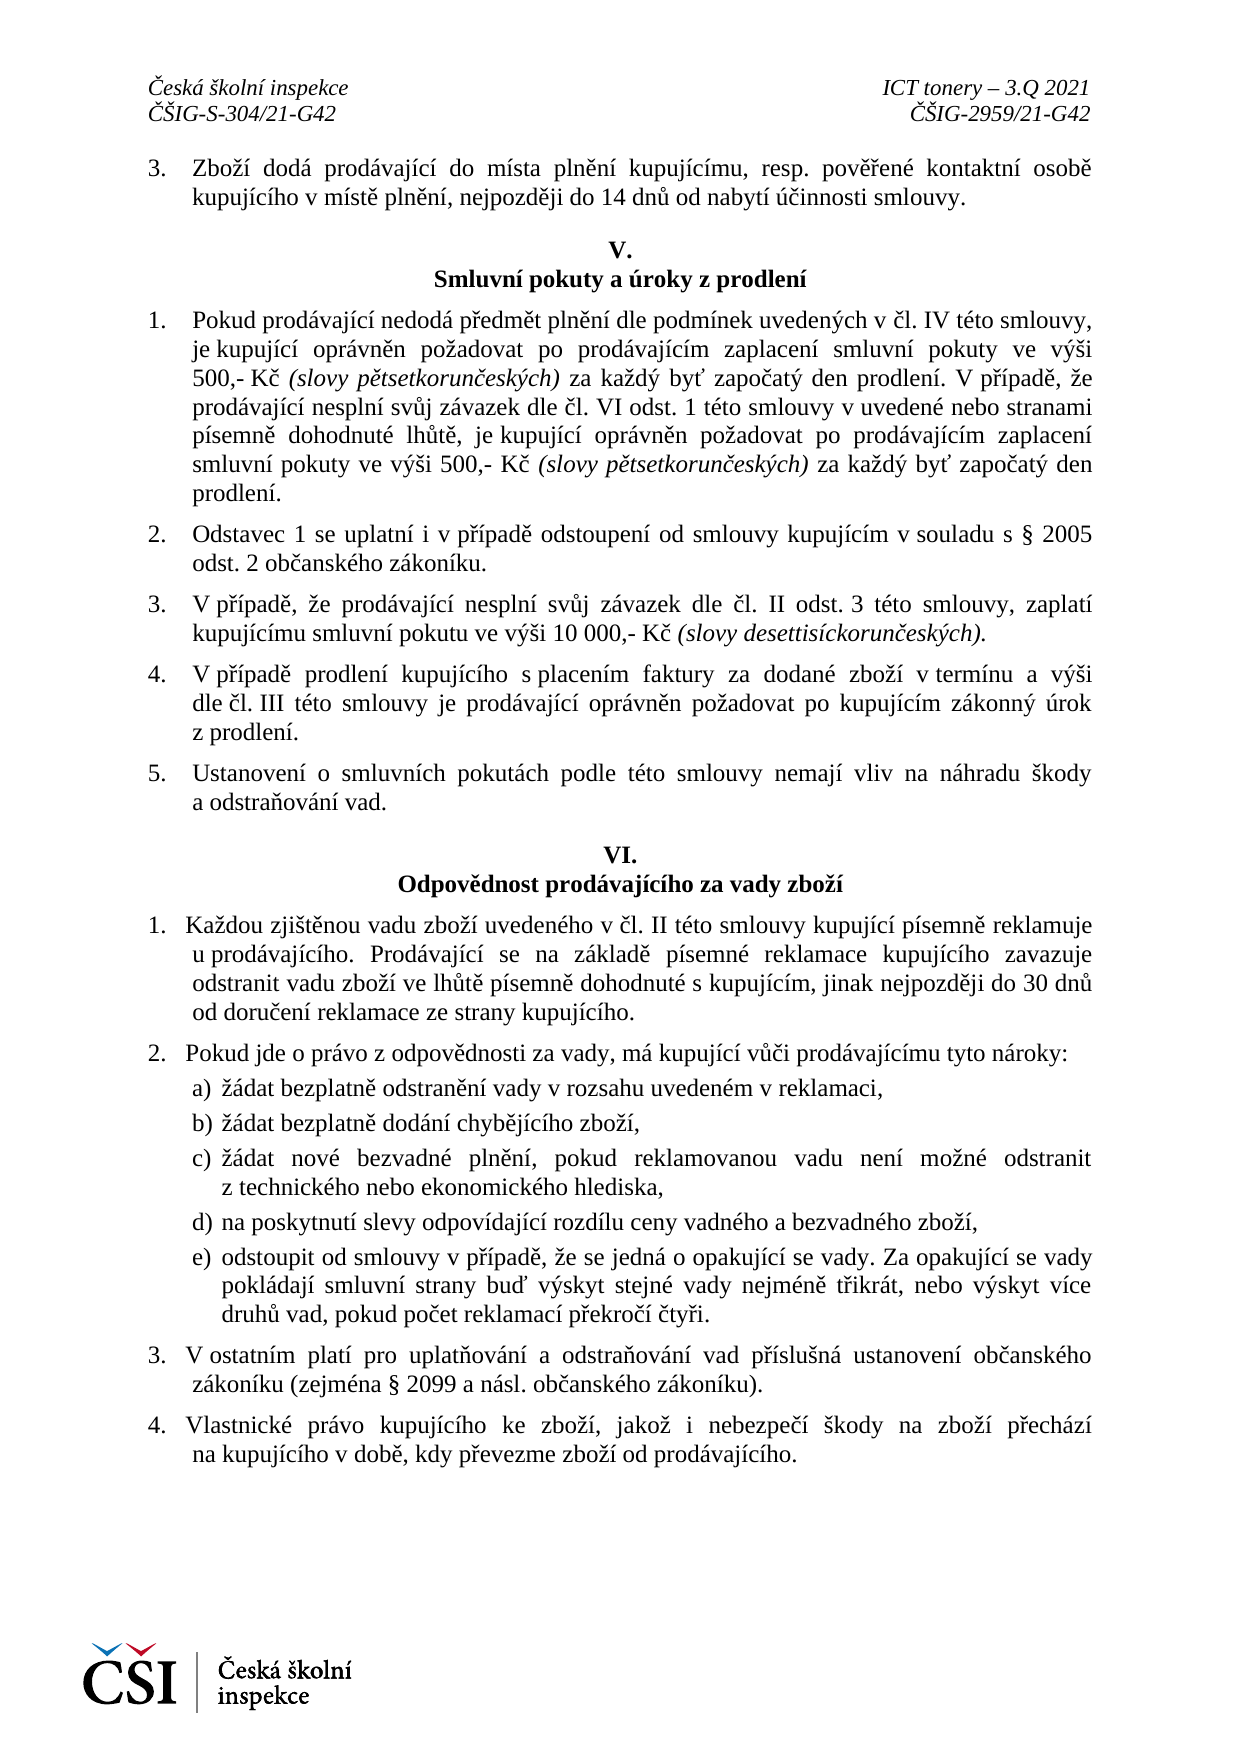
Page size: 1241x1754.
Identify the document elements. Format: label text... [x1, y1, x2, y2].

list žádat nové bezvadné plnění, pokud reklamovanou vadu není možné odstranit z technického nebo ekonomického hlediska, [192, 1143, 1093, 1200]
list V případě, že prodávající nesplní svůj závazek dle čl. II odst. 3 této smlouvy, zaplatí kupujícímu smluvní pokutu ve výši 10 000,- Kč (slovy desettisíckorunčeských). [148, 589, 1093, 647]
list Pokud prodávající nedodá předmět plnění dle podmínek uvedených v čl. IV této smlouvy, je kupující oprávněn požadovat po prodávajícím zaplacení smluvní pokuty ve výši 500,- Kč (slovy pětsetkorunčeských) za každý byť započatý den prodlení. V případě, že prodávající nesplní svůj závazek dle čl. VI odst. 1 této smlouvy v uvedené nebo stranami písemně dohodnuté lhůtě, je kupující oprávněn požadovat po prodávajícím zaplacení smluvní pokuty ve výši 500,- Kč (slovy pětsetkorunčeských) za každý byť započatý den prodlení. [148, 305, 1093, 507]
list V případě prodlení kupujícího s placením faktury za dodané zboží v termínu a výši dle čl. III této smlouvy je prodávající oprávněn požadovat po kupujícím zákonný úrok z prodlení. [148, 659, 1093, 745]
list V ostatním platí pro uplatňování a odstraňování vad příslušná ustanovení občanského zákoníku (zejména § 2099 a násl. občanského zákoníku). [148, 1340, 1093, 1398]
list žádat bezplatně dodání chybějícího zboží, [192, 1108, 1093, 1137]
list Zboží dodá prodávající do místa plnění kupujícímu, resp. pověřené kontaktní osobě kupujícího v místě plnění, nejpozději do 14 dnů od nabytí účinnosti smlouvy. [148, 153, 1093, 210]
list na poskytnutí slevy odpovídající rozdílu ceny vadného a bezvadného zboží, [192, 1207, 1093, 1235]
list Ustanovení o smluvních pokutách podle této smlouvy nemají vliv na náhradu škody a odstraňování vad. [148, 758, 1093, 815]
text V. Smluvní pokuty a úroky z prodlení [148, 235, 1093, 293]
text VI. Odpovědnost prodávajícího za vady zboží [148, 840, 1093, 898]
list odstoupit od smlouvy v případě, že se jedná o opakující se vady. Za opakující se vady pokládají smluvní strany buď výskyt stejné vady nejméně třikrát, nebo výskyt více druhů vad, pokud počet reklamací překročí čtyři. [192, 1242, 1093, 1328]
list Pokud jde o právo z odpovědnosti za vady, má kupující vůči prodávajícímu tyto nároky: [148, 1038, 1093, 1067]
list Odstavec 1 se uplatní i v případě odstoupení od smlouvy kupujícím v souladu s § 2005 odst. 2 občanského zákoníku. [148, 519, 1093, 577]
list Vlastnické právo kupujícího ke zboží, jakož i nebezpečí škody na zboží přechází na kupujícího v době, kdy převezme zboží od prodávajícího. [148, 1410, 1093, 1468]
list žádat bezplatně odstranění vady v rozsahu uvedeném v reklamaci, [192, 1073, 1093, 1102]
list Každou zjištěnou vadu zboží uvedeného v čl. II této smlouvy kupující písemně reklamuje u prodávajícího. Prodávající se na základě písemné reklamace kupujícího zavazuje odstranit vadu zboží ve lhůtě písemně dohodnuté s kupujícím, jinak nejpozději do 30 dnů od doručení reklamace ze strany kupujícího. [148, 910, 1093, 1025]
